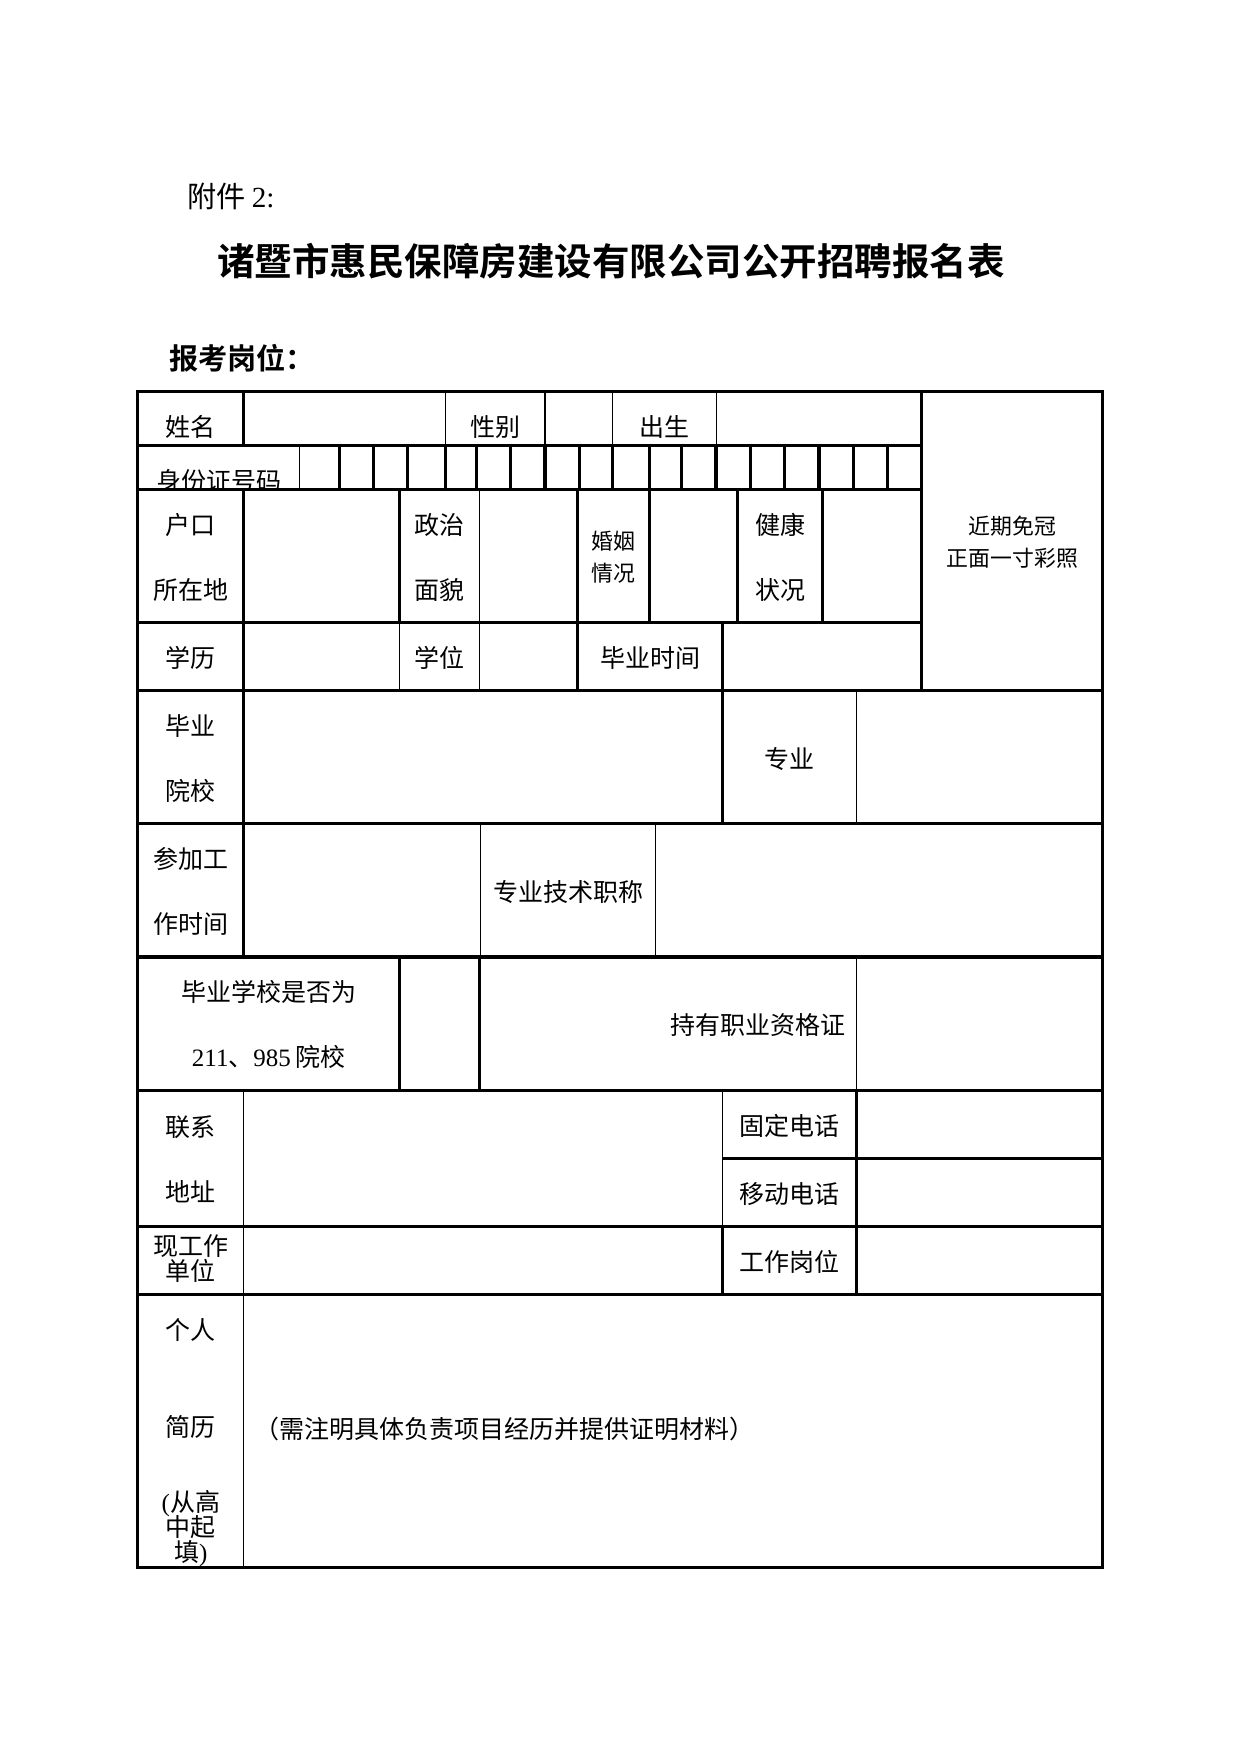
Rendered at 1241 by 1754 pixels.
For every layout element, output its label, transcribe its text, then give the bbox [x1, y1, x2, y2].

table_cell 个人 简历 (从高 中起 填) [139, 1296, 243, 1566]
table_header [546, 393, 612, 443]
table_cell [752, 447, 783, 488]
table_cell [244, 1228, 721, 1293]
table_cell [858, 1160, 1101, 1225]
table_cell [855, 447, 886, 488]
table_cell [245, 624, 399, 689]
text 报考岗位： [169, 324, 1053, 389]
table_cell [245, 825, 480, 955]
table_cell [857, 692, 1101, 822]
table_header [717, 393, 920, 443]
table_cell 户口 所在地 [139, 491, 242, 621]
table_header [245, 393, 445, 443]
table_cell 婚姻情况 [579, 491, 648, 621]
table_cell [724, 624, 920, 689]
table_cell 持有职业资格证 [481, 959, 856, 1088]
table_cell [858, 1228, 1101, 1293]
table_cell [478, 447, 509, 488]
table_cell [245, 491, 398, 621]
table_cell [547, 447, 578, 488]
table_cell [341, 447, 372, 488]
table_cell [375, 447, 406, 488]
table_cell 身份证号码 [139, 447, 299, 488]
table_header 性别 [446, 393, 544, 443]
table_header 出生 年月 [613, 393, 716, 443]
text 诸暨市惠民保障房建设有限公司公开招聘报名表 [169, 227, 1053, 292]
table_cell 毕业 院校 [139, 692, 242, 822]
table_cell [651, 447, 680, 488]
table_cell 毕业学校是否为211、985院校 [139, 959, 398, 1088]
table_cell 健康状况 [739, 491, 821, 621]
table_cell [786, 447, 817, 488]
table_cell 移动电话 [723, 1160, 855, 1225]
table_cell [718, 447, 749, 488]
table_header 姓名 [139, 393, 242, 443]
table_cell 联系 地址 [139, 1092, 243, 1225]
table_cell 固定电话 [723, 1092, 855, 1157]
table_cell 学位 [400, 624, 479, 689]
table_cell 工作岗位 [724, 1228, 855, 1293]
table_cell [401, 959, 478, 1088]
table_cell 政治 面貌 [401, 491, 479, 621]
table_cell [651, 491, 736, 621]
table_cell [245, 692, 721, 822]
table_cell [512, 447, 543, 488]
table_cell [581, 447, 611, 488]
table_cell [821, 447, 852, 488]
table_cell [244, 1092, 722, 1225]
table_cell [480, 624, 576, 689]
table_cell 学历 [139, 624, 242, 689]
table_cell [614, 447, 648, 488]
table_cell [683, 447, 714, 488]
table_cell [656, 825, 1101, 955]
table_cell 参加工作时间 [139, 825, 242, 955]
table_cell 毕业时间 [579, 624, 721, 689]
table_cell 专业技术职称 [481, 825, 655, 955]
table_cell [858, 1092, 1101, 1157]
table_cell 现工作 单位 [139, 1228, 243, 1293]
table_cell [857, 959, 1101, 1088]
text 附件2: [187, 162, 1053, 227]
table_cell [409, 447, 444, 488]
table_header 近期免冠 正面一寸彩照 [923, 393, 1101, 689]
table_cell （需注明具体负责项目经历并提供证明材料） [244, 1296, 1101, 1566]
table_cell [824, 491, 920, 621]
table_cell [447, 447, 475, 488]
table_cell 专业 [724, 692, 856, 822]
table_cell [300, 447, 338, 488]
table_cell [480, 491, 576, 621]
table_cell [889, 447, 920, 488]
